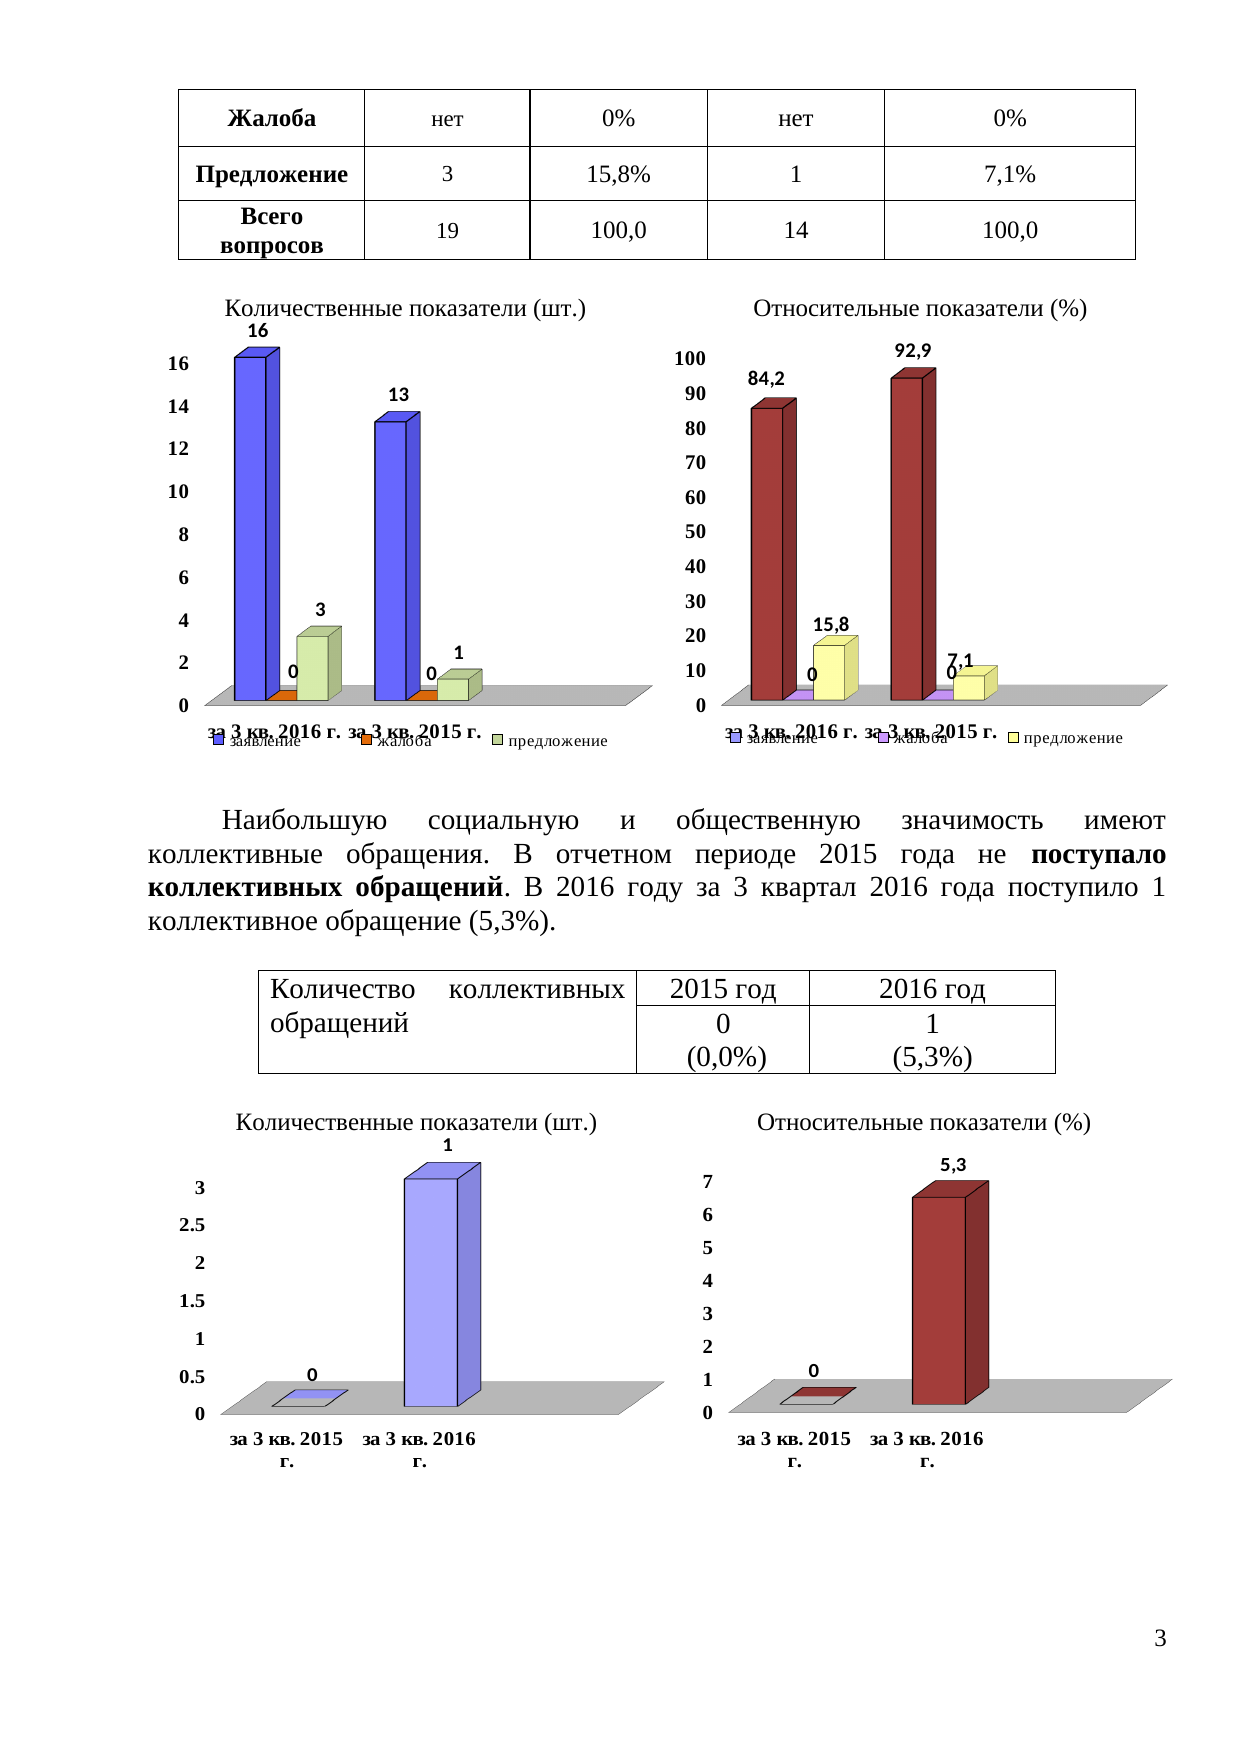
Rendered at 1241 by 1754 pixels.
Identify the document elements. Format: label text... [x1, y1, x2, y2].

table_header 2016 год [810, 971, 1055, 1005]
table_cell [663, 322, 1178, 769]
table_cell [163, 1136, 670, 1472]
table_cell Жалоба [179, 90, 364, 146]
table_cell 19 [365, 201, 529, 259]
table_cell 14 [708, 201, 884, 259]
table_header Количественные показатели (шт.) [163, 1108, 670, 1136]
table_header Количественные показатели (шт.) [148, 293, 663, 322]
text Наибольшую социальную и общественную значимость имеют коллективные обращения. В отчетном периоде 2015 года не поступало коллективных обращений. В 2016 году за 3 квартал 2016 года поступило 1 коллективное обращение (5,3%). [148, 802, 1167, 937]
table_cell 1 [708, 147, 884, 200]
table_cell 0% [885, 90, 1135, 146]
table_cell [148, 322, 663, 769]
table_cell 100,0 [885, 201, 1135, 259]
table_cell Всего вопросов [179, 201, 364, 259]
table_cell Предложение [179, 147, 364, 200]
table_header Количество коллективных обращений [259, 971, 636, 1073]
table_cell 100,0 [531, 201, 707, 259]
table_cell 15,8% [531, 147, 707, 200]
table_cell [670, 1136, 1178, 1472]
table_cell 7,1% [885, 147, 1135, 200]
table_cell 1 (5,3%) [810, 1006, 1055, 1073]
table_cell 0 (0,0%) [637, 1006, 809, 1073]
table_cell 0% [531, 90, 707, 146]
table_header Относительные показатели (%) [663, 293, 1178, 322]
table_cell 3 [365, 147, 529, 200]
table_cell нет [365, 90, 529, 146]
table_header Относительные показатели (%) [670, 1108, 1178, 1136]
table_cell нет [708, 90, 884, 146]
table_header 2015 год [637, 971, 809, 1005]
